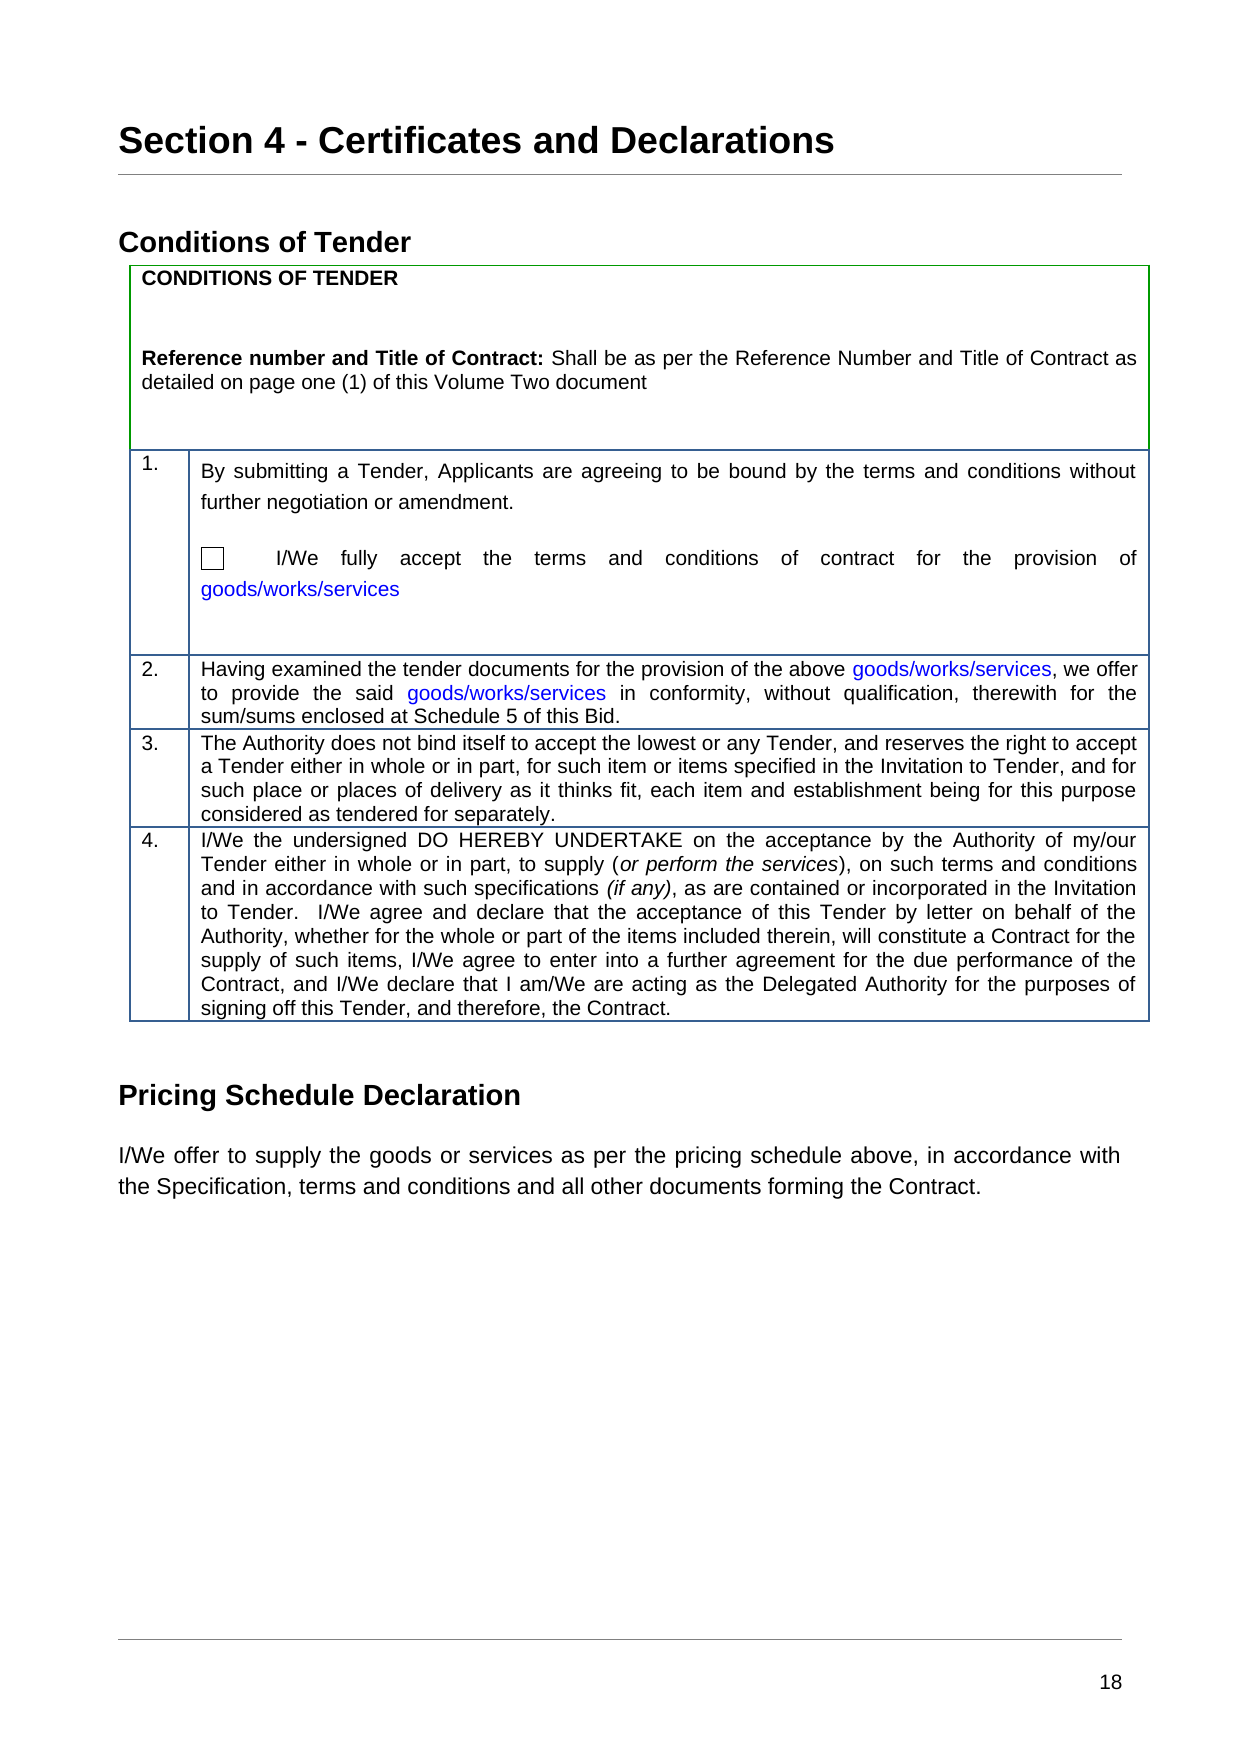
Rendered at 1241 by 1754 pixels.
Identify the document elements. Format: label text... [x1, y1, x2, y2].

table_cell Having examined the tender documents for the provision of the above goods/works/services, we offer to provide the said goods/works/services in conformity, without qualification, therewith for the sum/sums enclosed at Schedule 5 of this Bid. [190, 656, 1148, 728]
table_cell 1. [131, 451, 188, 654]
table_header CONDITIONS OF TENDER [131, 266, 1148, 346]
subtitle Section 4 - Certificates and Declarations [118, 118, 1122, 174]
table_cell I/We the undersigned DO HEREBY UNDERTAKE on the acceptance by the Authority of my/our Tender either in whole or in part, to supply (or perform the services), on such terms and conditions and in accordance with such specifications (if any), as are contained or incorporated in the Invitation to Tender. I/We agree and declare that the acceptance of this Tender by letter on behalf of the Authority, whether for the whole or part of the items included therein, will constitute a Contract for the supply of such items, I/We agree to enter into a further agreement for the due performance of the Contract, and I/We declare that I am/We are acting as the Delegated Authority for the purposes of signing off this Tender, and therefore, the Contract. [190, 828, 1148, 1020]
table_cell By submitting a Tender, Applicants are agreeing to be bound by the terms and conditions without further negotiation or amendment. I/We fully accept the terms and conditions of contract for the provision of goods/works/services [190, 451, 1148, 654]
table_cell 2. [131, 656, 188, 728]
text Pricing Schedule Declaration [118, 1078, 1122, 1112]
text I/We offer to supply the goods or services as per the pricing schedule above, in accordance with the Specification, terms and conditions and all other documents forming the Contract. [118, 1137, 1122, 1199]
table_cell 3. [131, 730, 188, 826]
table_cell The Authority does not bind itself to accept the lowest or any Tender, and reserves the right to accept a Tender either in whole or in part, for such item or items specified in the Invitation to Tender, and for such place or places of delivery as it thinks fit, each item and establishment being for this purpose considered as tendered for separately. [190, 730, 1148, 826]
table_cell Reference number and Title of Contract: Shall be as per the Reference Number and Title of Contract as detailed on page one (1) of this Volume Two document [131, 346, 1148, 449]
table_cell 4. [131, 828, 188, 1020]
text Conditions of Tender [118, 225, 1122, 258]
